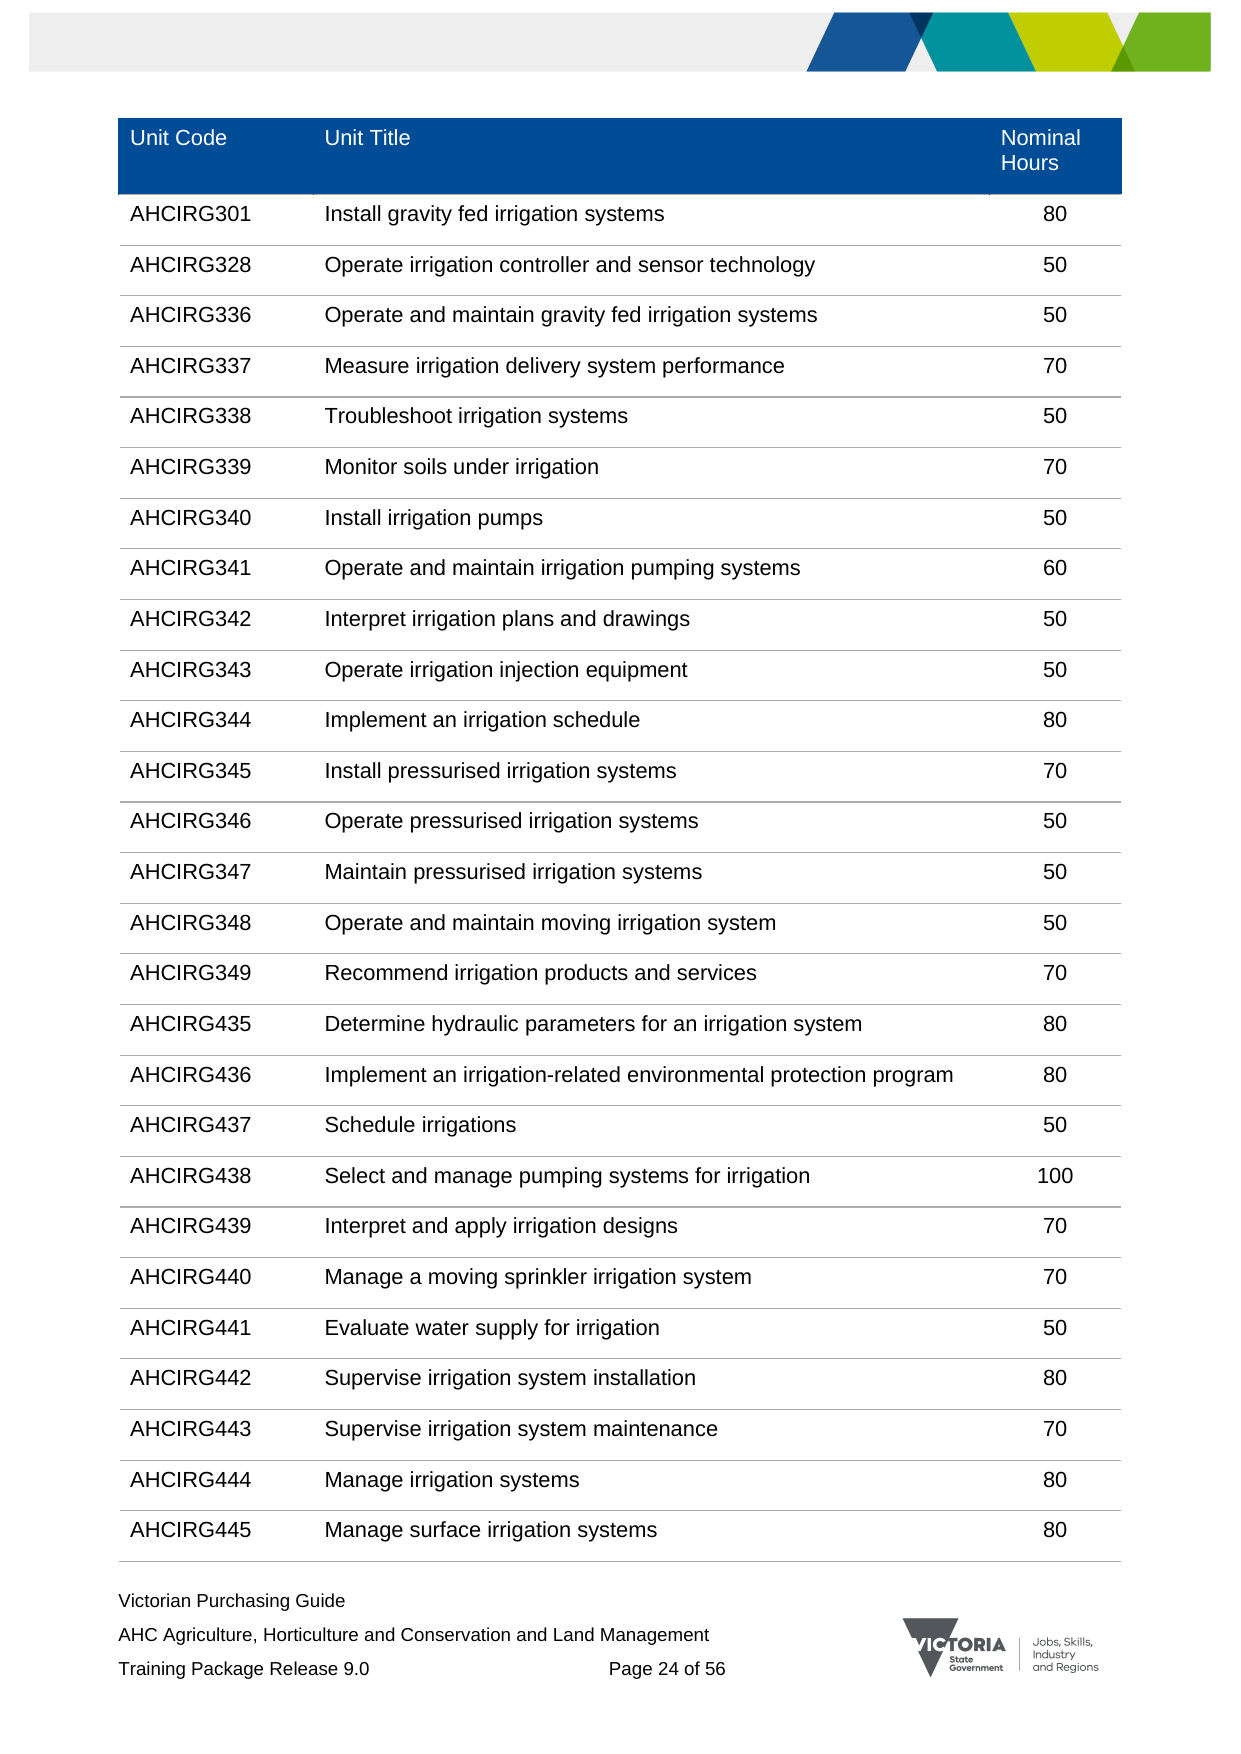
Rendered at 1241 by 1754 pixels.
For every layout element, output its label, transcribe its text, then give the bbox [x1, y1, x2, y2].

table_cell AHCIRG437 [119, 1106, 313, 1156]
table_cell 70 [989, 448, 1121, 498]
table_cell Evaluate water supply for irrigation [313, 1309, 989, 1358]
table_cell Monitor soils under irrigation [313, 448, 989, 498]
table_cell Interpret irrigation plans and drawings [313, 600, 989, 649]
table_cell 50 [989, 904, 1121, 953]
table_cell 50 [989, 803, 1121, 852]
table_cell AHCIRG346 [119, 802, 313, 852]
table_cell AHCIRG337 [119, 347, 313, 396]
table_cell AHCIRG439 [119, 1207, 313, 1257]
table_cell AHCIRG348 [119, 904, 313, 953]
table_cell AHCIRG345 [119, 752, 313, 801]
table_cell AHCIRG440 [119, 1258, 313, 1308]
table_cell Manage surface irrigation systems [313, 1511, 989, 1561]
table_cell Operate and maintain irrigation pumping systems [313, 549, 989, 599]
table_cell AHCIRG444 [119, 1461, 313, 1510]
table_cell Operate and maintain gravity fed irrigation systems [313, 296, 989, 346]
table_cell 80 [989, 1461, 1121, 1510]
table_cell 100 [989, 1157, 1121, 1206]
table_cell Supervise irrigation system installation [313, 1359, 989, 1409]
table_cell 80 [989, 1359, 1121, 1409]
table_cell Determine hydraulic parameters for an irrigation system [313, 1005, 989, 1054]
table_cell AHCIRG445 [119, 1511, 313, 1561]
table_cell 70 [989, 347, 1121, 396]
table_header Nominal Hours [990, 119, 1121, 194]
table_cell 50 [989, 651, 1121, 700]
table_cell Install irrigation pumps [313, 499, 989, 548]
table_cell Operate pressurised irrigation systems [313, 803, 989, 852]
table_cell 80 [989, 195, 1121, 244]
table_cell Supervise irrigation system maintenance [313, 1410, 989, 1459]
table_cell AHCIRG341 [119, 549, 313, 599]
table_cell AHCIRG339 [119, 448, 313, 498]
table_cell 50 [989, 246, 1121, 295]
table_cell Schedule irrigations [313, 1106, 989, 1156]
table_cell AHCIRG436 [119, 1056, 313, 1105]
table_cell 70 [989, 1258, 1121, 1308]
table_cell Install gravity fed irrigation systems [313, 195, 989, 244]
table_cell 50 [989, 398, 1121, 447]
table_cell 80 [989, 1005, 1121, 1054]
table_cell Select and manage pumping systems for irrigation [313, 1157, 989, 1206]
table_cell Install pressurised irrigation systems [313, 752, 989, 801]
table_cell Measure irrigation delivery system performance [313, 347, 989, 396]
table_cell AHCIRG342 [119, 600, 313, 649]
table_cell 50 [989, 1106, 1121, 1156]
table_cell 70 [989, 1208, 1121, 1257]
table_cell Implement an irrigation-related environmental protection program [313, 1056, 989, 1105]
table_cell Operate irrigation controller and sensor technology [313, 246, 989, 295]
table_cell 60 [989, 549, 1121, 599]
table_cell Operate irrigation injection equipment [313, 651, 989, 700]
table_cell Troubleshoot irrigation systems [313, 398, 989, 447]
table_cell Manage a moving sprinkler irrigation system [313, 1258, 989, 1308]
table_cell AHCIRG442 [119, 1359, 313, 1409]
table_header Unit Title [314, 119, 989, 194]
table_cell AHCIRG343 [119, 651, 313, 700]
table_cell 50 [989, 853, 1121, 903]
table_cell 80 [989, 1511, 1121, 1561]
table_cell 70 [989, 954, 1121, 1004]
table_cell 50 [989, 600, 1121, 649]
table_cell AHCIRG338 [119, 397, 313, 447]
table_cell AHCIRG344 [119, 701, 313, 751]
table_cell AHCIRG340 [119, 499, 313, 548]
table_cell AHCIRG441 [119, 1309, 313, 1358]
table_cell AHCIRG328 [119, 246, 313, 295]
table_cell 80 [989, 1056, 1121, 1105]
table_cell Implement an irrigation schedule [313, 701, 989, 751]
table_cell 80 [989, 701, 1121, 751]
table_cell 50 [989, 296, 1121, 346]
table_cell Manage irrigation systems [313, 1461, 989, 1510]
table_cell AHCIRG336 [119, 296, 313, 346]
table_cell 50 [989, 499, 1121, 548]
table_cell Operate and maintain moving irrigation system [313, 904, 989, 953]
table_header Unit Code [119, 119, 313, 194]
table_cell AHCIRG443 [119, 1410, 313, 1459]
table_cell Recommend irrigation products and services [313, 954, 989, 1004]
table_cell AHCIRG301 [119, 195, 313, 244]
table_cell AHCIRG349 [119, 954, 313, 1004]
table_cell AHCIRG435 [119, 1005, 313, 1054]
table_cell Maintain pressurised irrigation systems [313, 853, 989, 903]
table_cell AHCIRG347 [119, 853, 313, 903]
table_cell Interpret and apply irrigation designs [313, 1208, 989, 1257]
table_cell 70 [989, 752, 1121, 801]
table_cell 50 [989, 1309, 1121, 1358]
table_cell AHCIRG438 [119, 1157, 313, 1206]
picture [0, 0, 1240, 1736]
table_cell 70 [989, 1410, 1121, 1459]
